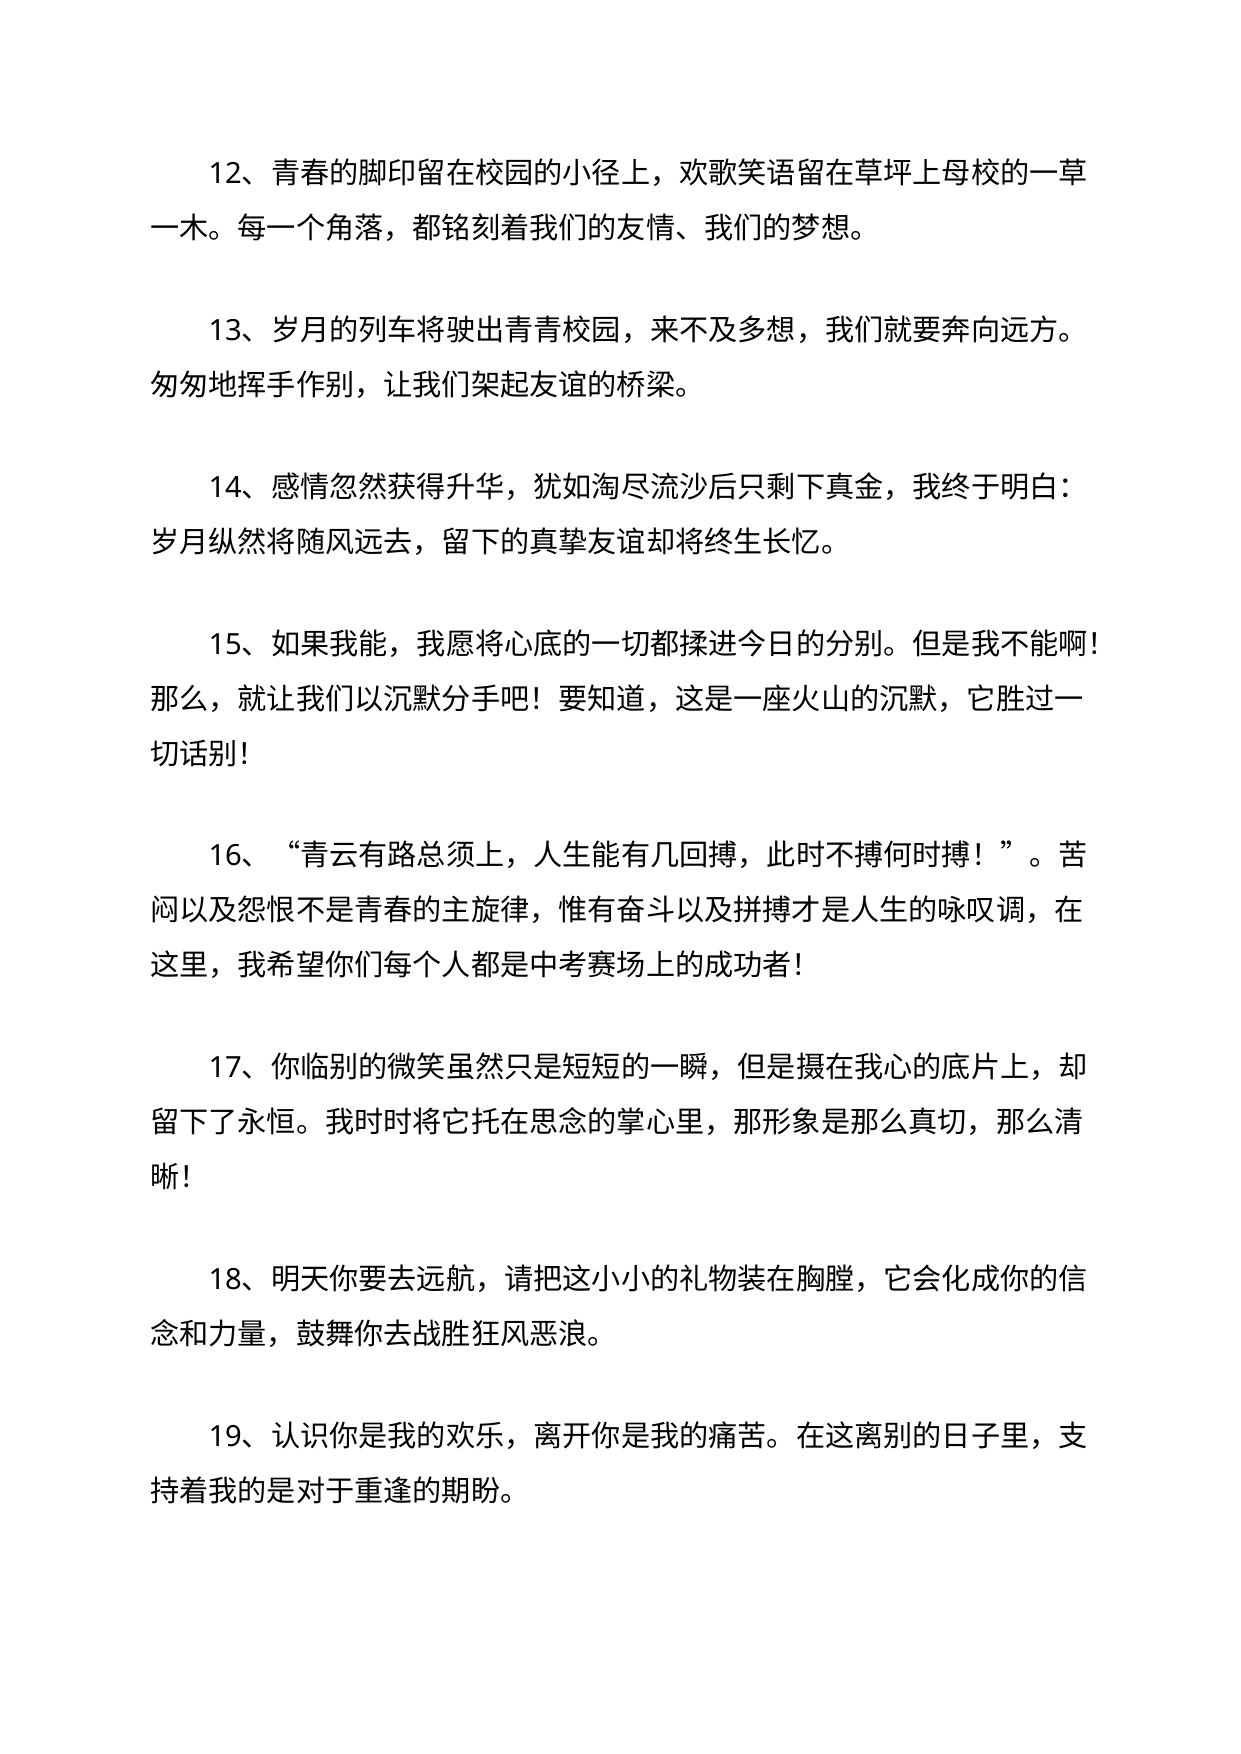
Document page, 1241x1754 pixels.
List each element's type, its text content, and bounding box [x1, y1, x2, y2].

text 14、感情忽然获得升华，犹如淘尽流沙后只剩下真金，我终于明白：岁月纵然将随风远去，留下的真挚友谊却将终生长忆。 [150, 463, 1090, 561]
text 16、“青云有路总须上，人生能有几回搏，此时不搏何时搏！”。苦闷以及怨恨不是青春的主旋律，惟有奋斗以及拼搏才是人生的咏叹调，在这里，我希望你们每个人都是中考赛场上的成功者！ [150, 832, 1090, 984]
text 13、岁月的列车将驶出青青校园，来不及多想，我们就要奔向远方。匆匆地挥手作别，让我们架起友谊的桥梁。 [150, 307, 1090, 404]
text 12、青春的脚印留在校园的小径上，欢歌笑语留在草坪上母校的一草一木。每一个角落，都铭刻着我们的友情、我们的梦想。 [150, 150, 1090, 247]
text 19、认识你是我的欢乐，离开你是我的痛苦。在这离别的日子里，支持着我的是对于重逢的期盼。 [150, 1412, 1090, 1509]
text 15、如果我能，我愿将心底的一切都揉进今日的分别。但是我不能啊！那么，就让我们以沉默分手吧！要知道，这是一座火山的沉默，它胜过一切话别！ [150, 620, 1090, 772]
text 17、你临别的微笑虽然只是短短的一瞬，但是摄在我心的底片上，却留下了永恒。我时时将它托在思念的掌心里，那形象是那么真切，那么清晰！ [150, 1044, 1090, 1196]
text 18、明天你要去远航，请把这小小的礼物装在胸膛，它会化成你的信念和力量，鼓舞你去战胜狂风恶浪。 [150, 1255, 1090, 1353]
